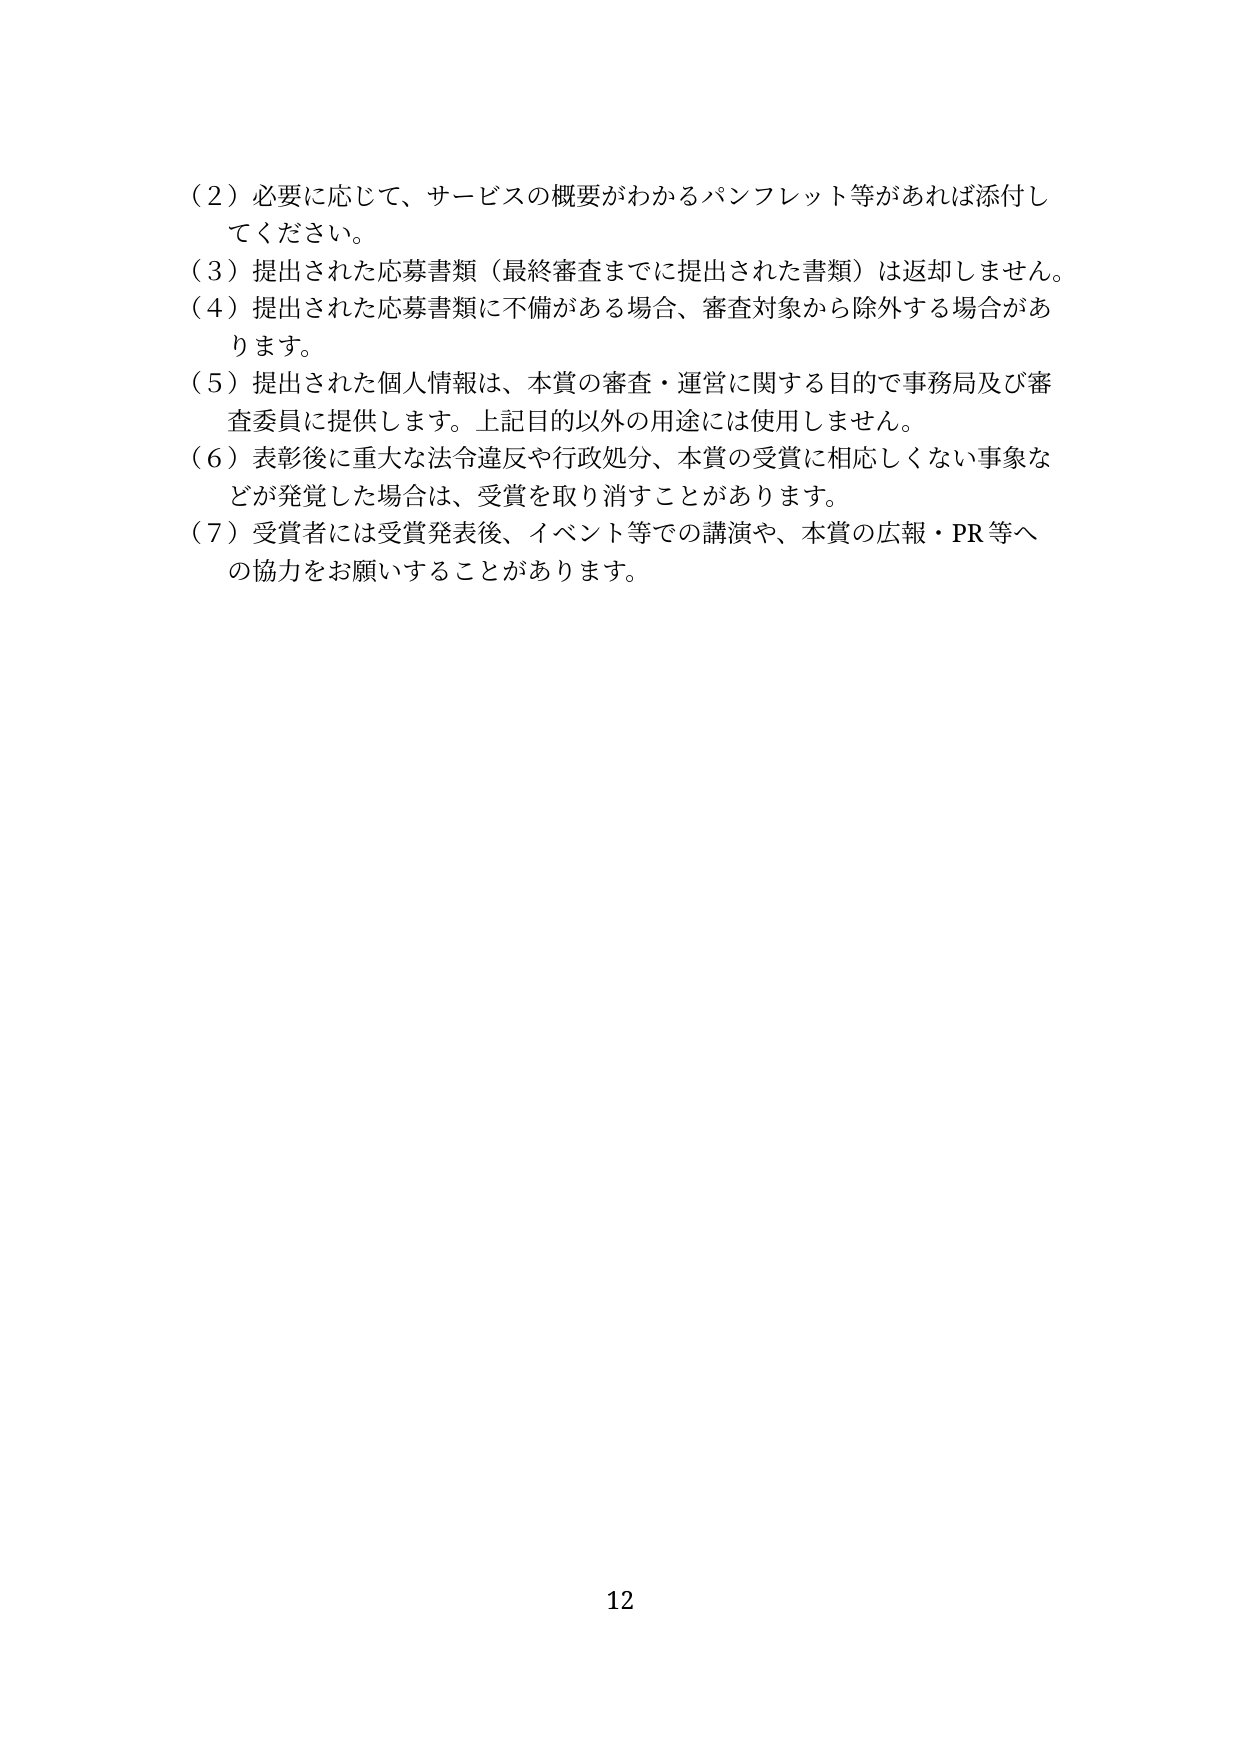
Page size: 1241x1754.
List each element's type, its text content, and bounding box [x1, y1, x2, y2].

text （２）必要に応じて、サービスの概要がわかるパンフレット等があれば添付してください。 [177, 176, 1063, 251]
text （３）提出された応募書類（最終審査までに提出された書類）は返却しません。 [177, 251, 1063, 288]
text （５）提出された個人情報は、本賞の審査・運営に関する目的で事務局及び審査委員に提供します。上記目的以外の用途には使用しません。 [177, 363, 1063, 438]
text （４）提出された応募書類に不備がある場合、審査対象から除外する場合があります。 [177, 288, 1063, 363]
text （７）受賞者には受賞発表後、イベント等での講演や、本賞の広報・PR等への協力をお願いすることがあります。 [177, 513, 1063, 588]
text （６）表彰後に重大な法令違反や行政処分、本賞の受賞に相応しくない事象などが発覚した場合は、受賞を取り消すことがあります。 [177, 438, 1063, 513]
